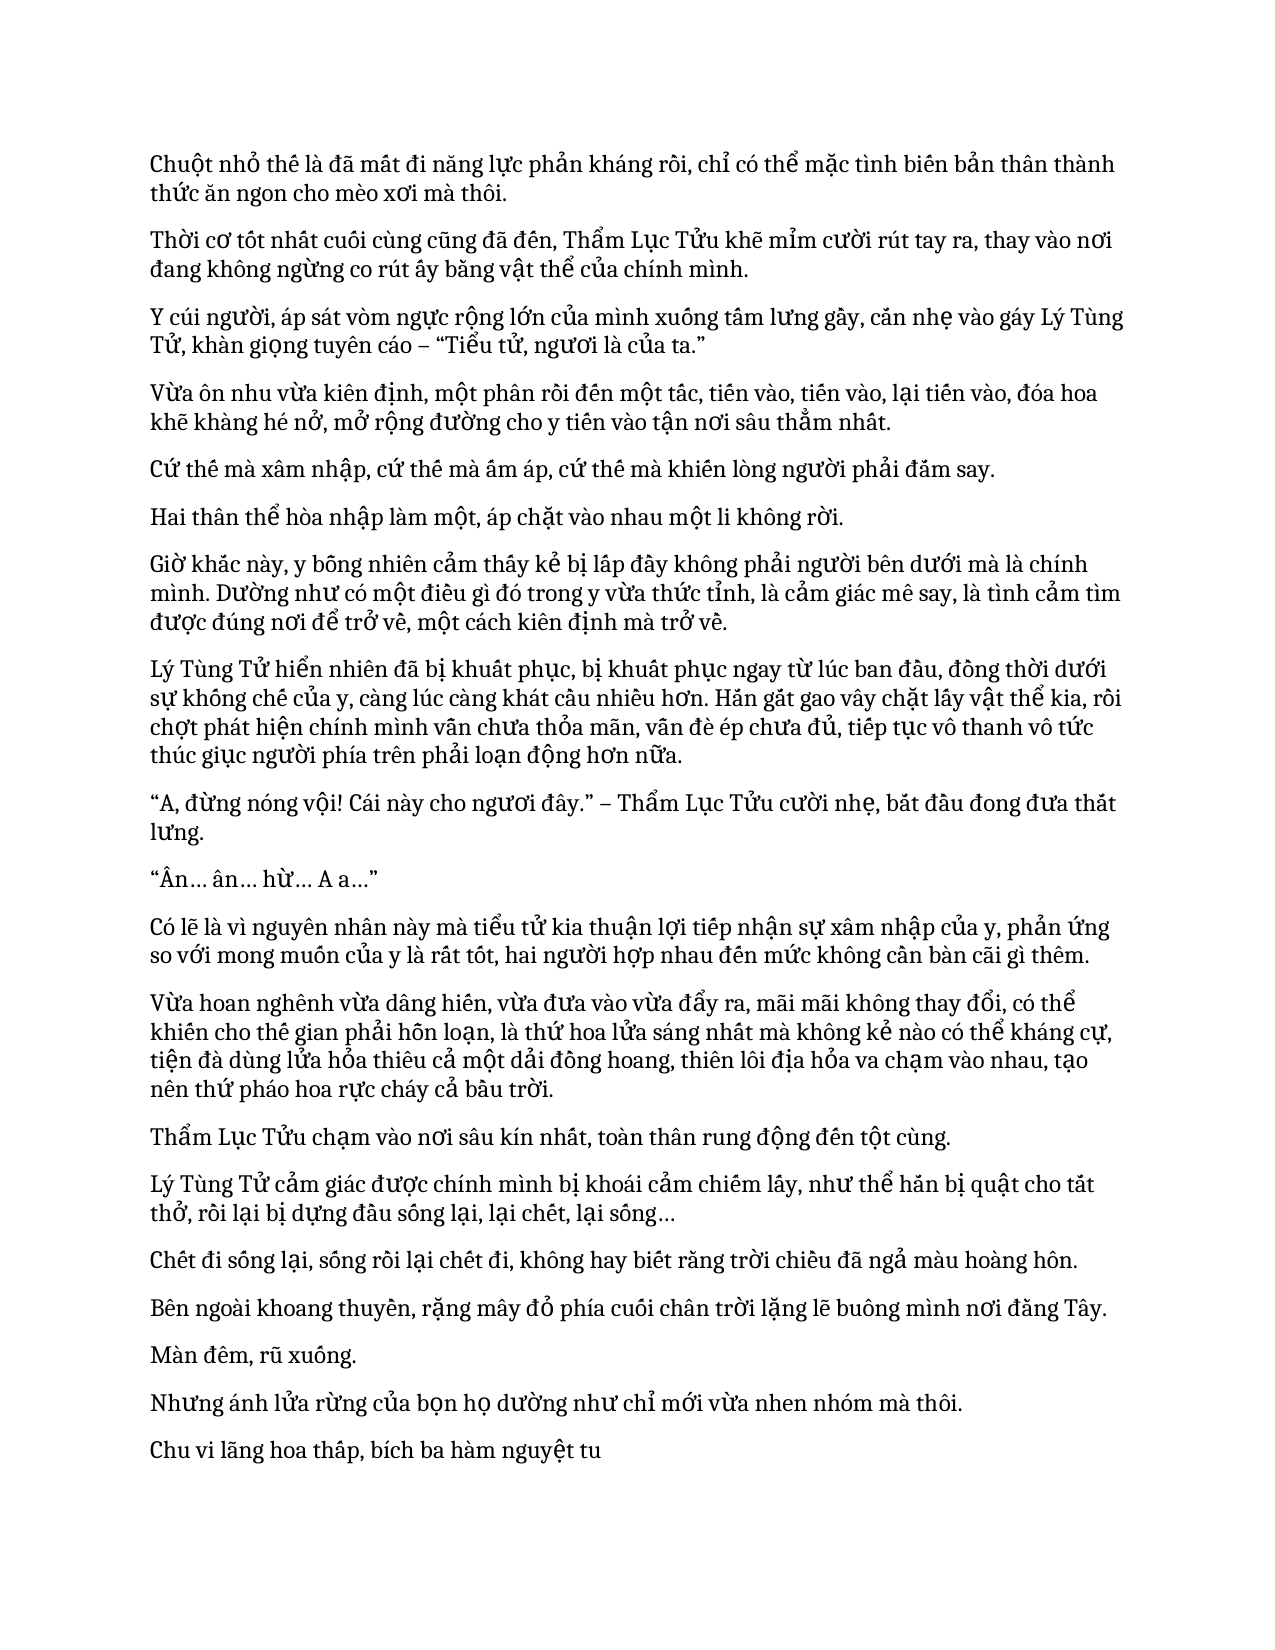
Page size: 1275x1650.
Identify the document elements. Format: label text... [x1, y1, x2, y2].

text Thẩm Lục Tửu chạm vào nơi sâu kín nhất, toàn thân rung động đến tột cùng. [150, 1122, 1125, 1151]
text Nhưng ánh lửa rừng của bọn họ dường như chỉ mới vừa nhen nhóm mà thôi. [150, 1389, 1125, 1417]
text Chết đi sống lại, sống rồi lại chết đi, không hay biết rằng trời chiều đã ngả màu hoàng hôn. [150, 1246, 1125, 1275]
text Bên ngoài khoang thuyền, rặng mây đỏ phía cuối chân trời lặng lẽ buông mình nơi đằng Tây. [150, 1294, 1125, 1322]
text Cứ thế mà xâm nhập, cứ thế mà ấm áp, cứ thế mà khiến lòng người phải đắm say. [150, 455, 1125, 484]
text “Ân… ân… hừ… A a…” [150, 865, 1125, 894]
text Màn đêm, rũ xuống. [150, 1341, 1125, 1370]
text Lý Tùng Tử hiển nhiên đã bị khuất phục, bị khuất phục ngay từ lúc ban đầu, đồng thời dưới sự khống chế của y, càng lúc càng khát cầu nhiều hơn. Hắn gắt gao vây chặt lấy vật thể kia, rồi chợt phát hiện chính mình vẫn chưa thỏa mãn, vẫn đè ép chưa đủ, tiếp tục vô thanh vô tức thúc giục người phía trên phải loạn động hơn nữa. [150, 655, 1125, 770]
text Hai thân thể hòa nhập làm một, áp chặt vào nhau một li không rời. [150, 502, 1125, 531]
text Chu vi lãng hoa thấp, bích ba hàm nguyệt tu [150, 1436, 1125, 1465]
text Lý Tùng Tử cảm giác được chính mình bị khoái cảm chiếm lấy, như thể hắn bị quật cho tắt thở, rồi lại bị dựng đầu sống lại, lại chết, lại sống… [150, 1170, 1125, 1227]
text Chuột nhỏ thế là đã mất đi năng lực phản kháng rồi, chỉ có thể mặc tình biến bản thân thành thức ăn ngon cho mèo xơi mà thôi. [150, 150, 1125, 207]
text Thời cơ tốt nhất cuối cùng cũng đã đến, Thẩm Lục Tửu khẽ mỉm cười rút tay ra, thay vào nơi đang không ngừng co rút ấy bằng vật thể của chính mình. [150, 226, 1125, 284]
text Vừa hoan nghênh vừa dâng hiến, vừa đưa vào vừa đẩy ra, mãi mãi không thay đổi, có thể khiến cho thế gian phải hỗn loạn, là thứ hoa lửa sáng nhất mà không kẻ nào có thể kháng cự, tiện đà dùng lửa hỏa thiêu cả một dải đồng hoang, thiên lôi địa hỏa va chạm vào nhau, tạo nên thứ pháo hoa rực cháy cả bầu trời. [150, 989, 1125, 1104]
text “A, đừng nóng vội! Cái này cho ngươi đây.” – Thẩm Lục Tửu cười nhẹ, bắt đầu đong đưa thắt lưng. [150, 789, 1125, 846]
text Có lẽ là vì nguyên nhân này mà tiểu tử kia thuận lợi tiếp nhận sự xâm nhập của y, phản ứng so với mong muốn của y là rất tốt, hai người hợp nhau đến mức không cần bàn cãi gì thêm. [150, 912, 1125, 970]
text Giờ khắc này, y bỗng nhiên cảm thấy kẻ bị lấp đầy không phải người bên dưới mà là chính mình. Dường như có một điều gì đó trong y vừa thức tỉnh, là cảm giác mê say, là tình cảm tìm được đúng nơi để trở về, một cách kiên định mà trở về. [150, 550, 1125, 636]
text Vừa ôn nhu vừa kiên định, một phân rồi đến một tấc, tiến vào, tiến vào, lại tiến vào, đóa hoa khẽ khàng hé nở, mở rộng đường cho y tiến vào tận nơi sâu thẳm nhất. [150, 379, 1125, 436]
text Y cúi người, áp sát vòm ngực rộng lớn của mình xuống tấm lưng gầy, cắn nhẹ vào gáy Lý Tùng Tử, khàn giọng tuyên cáo – “Tiểu tử, ngươi là của ta.” [150, 302, 1125, 360]
